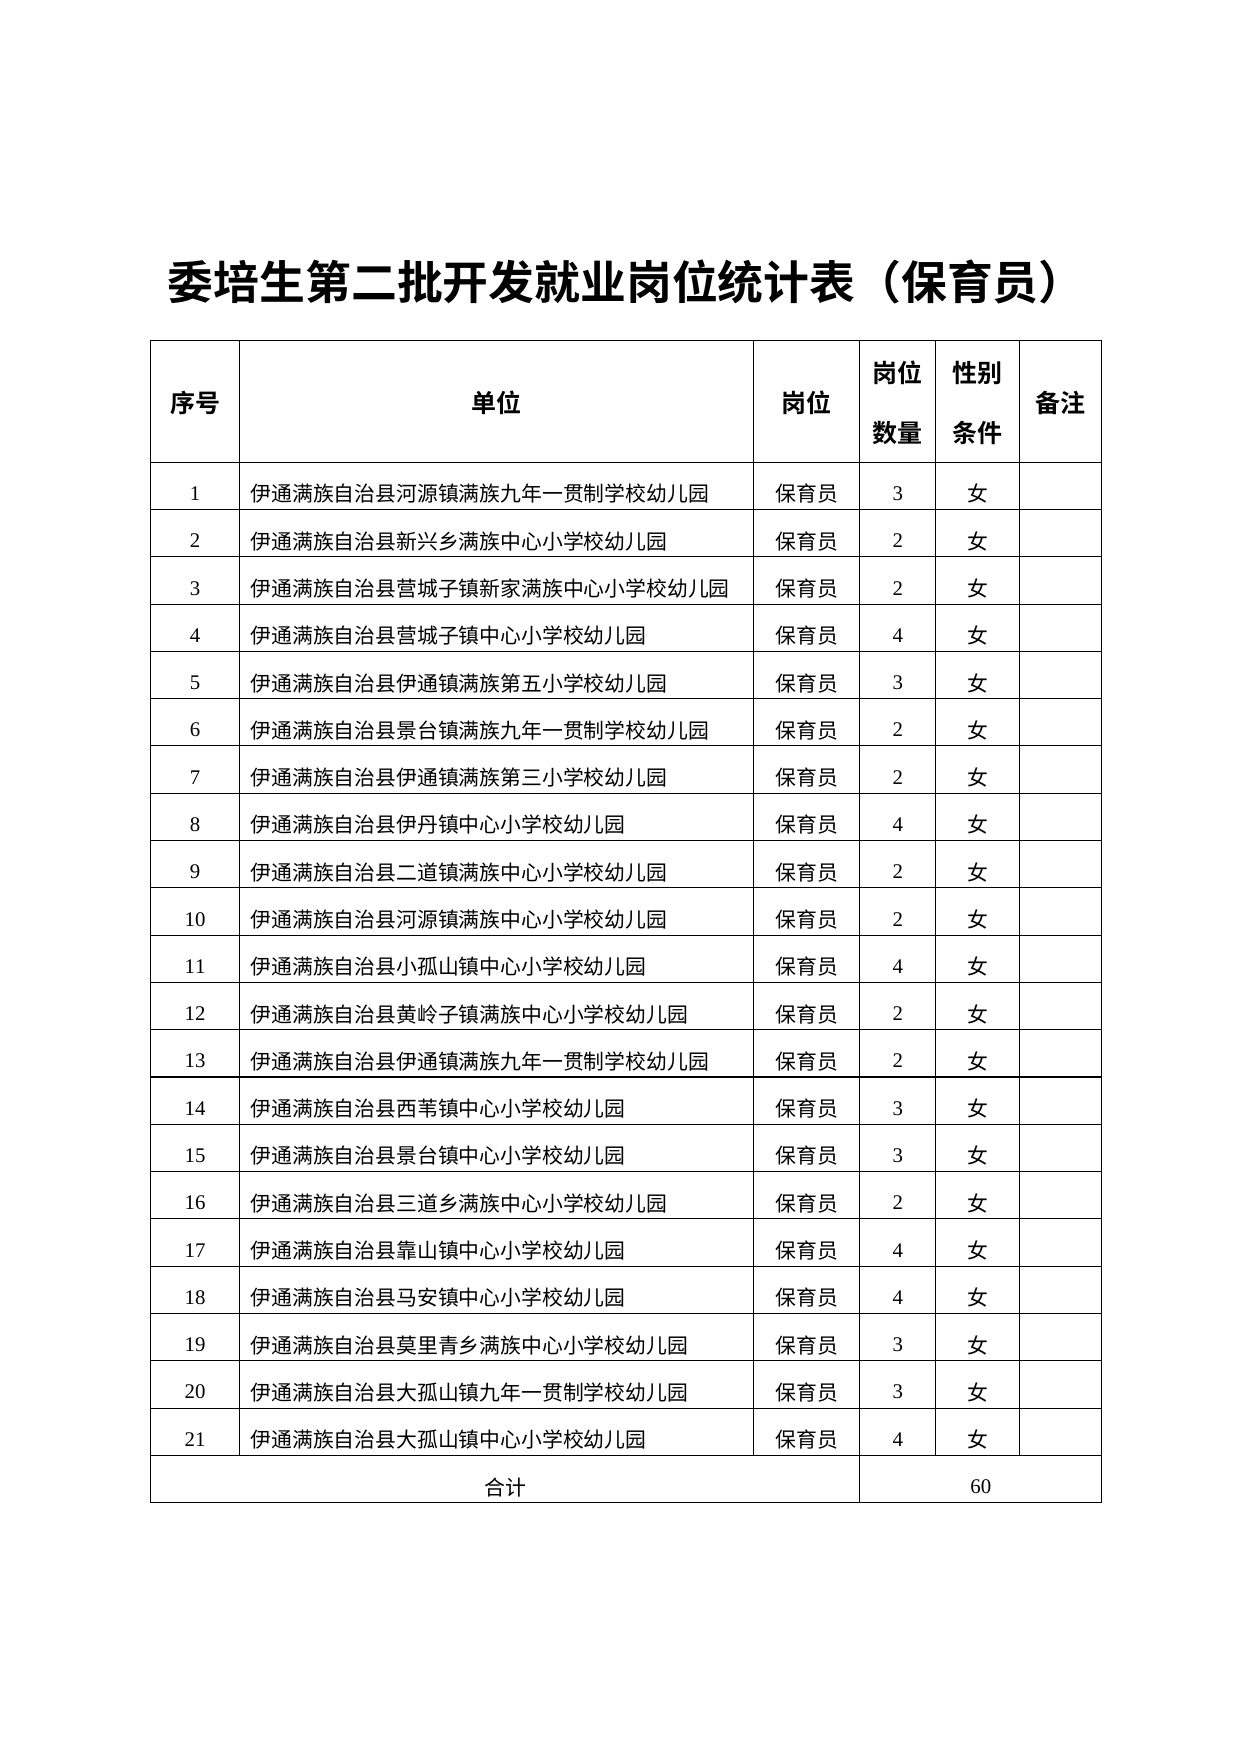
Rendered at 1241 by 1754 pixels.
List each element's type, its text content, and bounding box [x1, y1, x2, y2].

table_cell 2 [860, 510, 935, 556]
table_cell 2 [860, 746, 935, 793]
table_cell 4 [860, 1409, 935, 1455]
table_cell [1020, 1030, 1101, 1076]
table_cell 18 [151, 1267, 239, 1313]
table_cell 保育员 [754, 1409, 859, 1455]
table_cell 3 [860, 1314, 935, 1360]
table_cell [1020, 1125, 1101, 1171]
table_cell 女 [936, 1125, 1019, 1171]
table_cell 女 [936, 1172, 1019, 1218]
table_cell 伊通满族自治县景台镇中心小学校幼儿园 [240, 1125, 753, 1171]
table_cell 合计 [151, 1456, 859, 1502]
table_cell [1020, 794, 1101, 840]
table_cell 保育员 [754, 888, 859, 934]
table_cell 7 [151, 746, 239, 793]
table_cell 女 [936, 699, 1019, 745]
table_cell 伊通满族自治县伊通镇满族第三小学校幼儿园 [240, 746, 753, 793]
table_cell [1020, 557, 1101, 603]
table_cell 女 [936, 1219, 1019, 1266]
table_cell [1020, 936, 1101, 982]
table_cell 伊通满族自治县营城子镇新家满族中心小学校幼儿园 [240, 557, 753, 603]
table_cell [1020, 1314, 1101, 1360]
table_cell [1020, 699, 1101, 745]
table_cell 保育员 [754, 1172, 859, 1218]
table_cell 保育员 [754, 557, 859, 603]
table_cell 伊通满族自治县西苇镇中心小学校幼儿园 [240, 1078, 753, 1124]
table_cell [1020, 605, 1101, 651]
table_cell [1020, 1172, 1101, 1218]
table_cell 保育员 [754, 1314, 859, 1360]
table_cell 16 [151, 1172, 239, 1218]
table_cell 保育员 [754, 1078, 859, 1124]
table_cell 女 [936, 463, 1019, 509]
table_cell 保育员 [754, 1030, 859, 1076]
table_cell 15 [151, 1125, 239, 1171]
table_cell 女 [936, 605, 1019, 651]
table_cell 女 [936, 1267, 1019, 1313]
table_cell 12 [151, 983, 239, 1029]
table_cell 保育员 [754, 1267, 859, 1313]
table_cell 伊通满族自治县莫里青乡满族中心小学校幼儿园 [240, 1314, 753, 1360]
table_cell 保育员 [754, 794, 859, 840]
table_cell 2 [860, 1030, 935, 1076]
table_cell 保育员 [754, 1361, 859, 1407]
table_cell 女 [936, 1030, 1019, 1076]
table_header 岗位 数量 [860, 341, 935, 462]
table_cell 5 [151, 652, 239, 698]
table_cell [1020, 841, 1101, 887]
table_cell 2 [151, 510, 239, 556]
table_cell 伊通满族自治县大孤山镇中心小学校幼儿园 [240, 1409, 753, 1455]
text 委培生第二批开发就业岗位统计表（保育员） [165, 219, 1087, 340]
table_cell 11 [151, 936, 239, 982]
table_cell 10 [151, 888, 239, 934]
table_header 性别 条件 [936, 341, 1019, 462]
table_cell 3 [860, 1125, 935, 1171]
table_cell [1020, 1361, 1101, 1407]
table_cell 19 [151, 1314, 239, 1360]
table_cell 女 [936, 888, 1019, 934]
table_cell 2 [860, 841, 935, 887]
table_cell 保育员 [754, 1125, 859, 1171]
table_header 单位 [240, 341, 753, 462]
table_cell [1020, 652, 1101, 698]
table_cell 女 [936, 1078, 1019, 1124]
table_cell 保育员 [754, 746, 859, 793]
table_cell 20 [151, 1361, 239, 1407]
table_cell [1020, 510, 1101, 556]
table_cell 伊通满族自治县河源镇满族九年一贯制学校幼儿园 [240, 463, 753, 509]
table_cell 3 [860, 1078, 935, 1124]
table_cell [1020, 1219, 1101, 1266]
table_cell 伊通满族自治县伊丹镇中心小学校幼儿园 [240, 794, 753, 840]
table_cell [1020, 1078, 1101, 1124]
table_cell 伊通满族自治县景台镇满族九年一贯制学校幼儿园 [240, 699, 753, 745]
table_cell 女 [936, 936, 1019, 982]
table_cell 2 [860, 888, 935, 934]
table_cell 伊通满族自治县小孤山镇中心小学校幼儿园 [240, 936, 753, 982]
table_cell 伊通满族自治县黄岭子镇满族中心小学校幼儿园 [240, 983, 753, 1029]
table_cell 伊通满族自治县马安镇中心小学校幼儿园 [240, 1267, 753, 1313]
table_cell 女 [936, 794, 1019, 840]
table_cell 4 [860, 605, 935, 651]
table_cell 伊通满族自治县伊通镇满族九年一贯制学校幼儿园 [240, 1030, 753, 1076]
table_cell 女 [936, 510, 1019, 556]
table_cell 保育员 [754, 936, 859, 982]
table_cell 6 [151, 699, 239, 745]
table_cell 4 [151, 605, 239, 651]
table_cell 1 [151, 463, 239, 509]
table_cell 60 [860, 1456, 1101, 1502]
table_cell 17 [151, 1219, 239, 1266]
table_cell 伊通满族自治县大孤山镇九年一贯制学校幼儿园 [240, 1361, 753, 1407]
table_cell 女 [936, 1409, 1019, 1455]
table_cell 伊通满族自治县河源镇满族中心小学校幼儿园 [240, 888, 753, 934]
table_header 备注 [1020, 341, 1101, 462]
table_cell [1020, 746, 1101, 793]
table_cell 保育员 [754, 699, 859, 745]
table_cell 保育员 [754, 652, 859, 698]
table_header 岗位 [754, 341, 859, 462]
table_cell [1020, 463, 1101, 509]
table_cell 9 [151, 841, 239, 887]
table_cell 3 [860, 463, 935, 509]
table_cell 4 [860, 1219, 935, 1266]
table_cell 女 [936, 652, 1019, 698]
table_cell [1020, 1267, 1101, 1313]
table_cell 保育员 [754, 463, 859, 509]
table_cell 4 [860, 936, 935, 982]
table_cell 女 [936, 746, 1019, 793]
table_cell [1020, 888, 1101, 934]
table_cell 伊通满族自治县伊通镇满族第五小学校幼儿园 [240, 652, 753, 698]
table_cell 2 [860, 699, 935, 745]
table_cell 伊通满族自治县二道镇满族中心小学校幼儿园 [240, 841, 753, 887]
table_cell [1020, 983, 1101, 1029]
table_cell 女 [936, 841, 1019, 887]
table_cell 女 [936, 983, 1019, 1029]
table_cell 8 [151, 794, 239, 840]
table_cell 保育员 [754, 983, 859, 1029]
table_cell 21 [151, 1409, 239, 1455]
table_cell 3 [860, 652, 935, 698]
table_cell 14 [151, 1078, 239, 1124]
table_cell 伊通满族自治县新兴乡满族中心小学校幼儿园 [240, 510, 753, 556]
table_cell 13 [151, 1030, 239, 1076]
table_cell 伊通满族自治县营城子镇中心小学校幼儿园 [240, 605, 753, 651]
table_cell 保育员 [754, 1219, 859, 1266]
table_cell [1020, 1409, 1101, 1455]
table_cell 保育员 [754, 841, 859, 887]
table_cell 女 [936, 1314, 1019, 1360]
table_header 序号 [151, 341, 239, 462]
table_cell 保育员 [754, 605, 859, 651]
table_cell 女 [936, 557, 1019, 603]
table_cell 女 [936, 1361, 1019, 1407]
table_cell 伊通满族自治县靠山镇中心小学校幼儿园 [240, 1219, 753, 1266]
table_cell 3 [860, 1361, 935, 1407]
table_cell 保育员 [754, 510, 859, 556]
table_cell 2 [860, 983, 935, 1029]
table_cell 伊通满族自治县三道乡满族中心小学校幼儿园 [240, 1172, 753, 1218]
table_cell 3 [151, 557, 239, 603]
table_cell 2 [860, 1172, 935, 1218]
table_cell 4 [860, 794, 935, 840]
table_cell 4 [860, 1267, 935, 1313]
table_cell 2 [860, 557, 935, 603]
